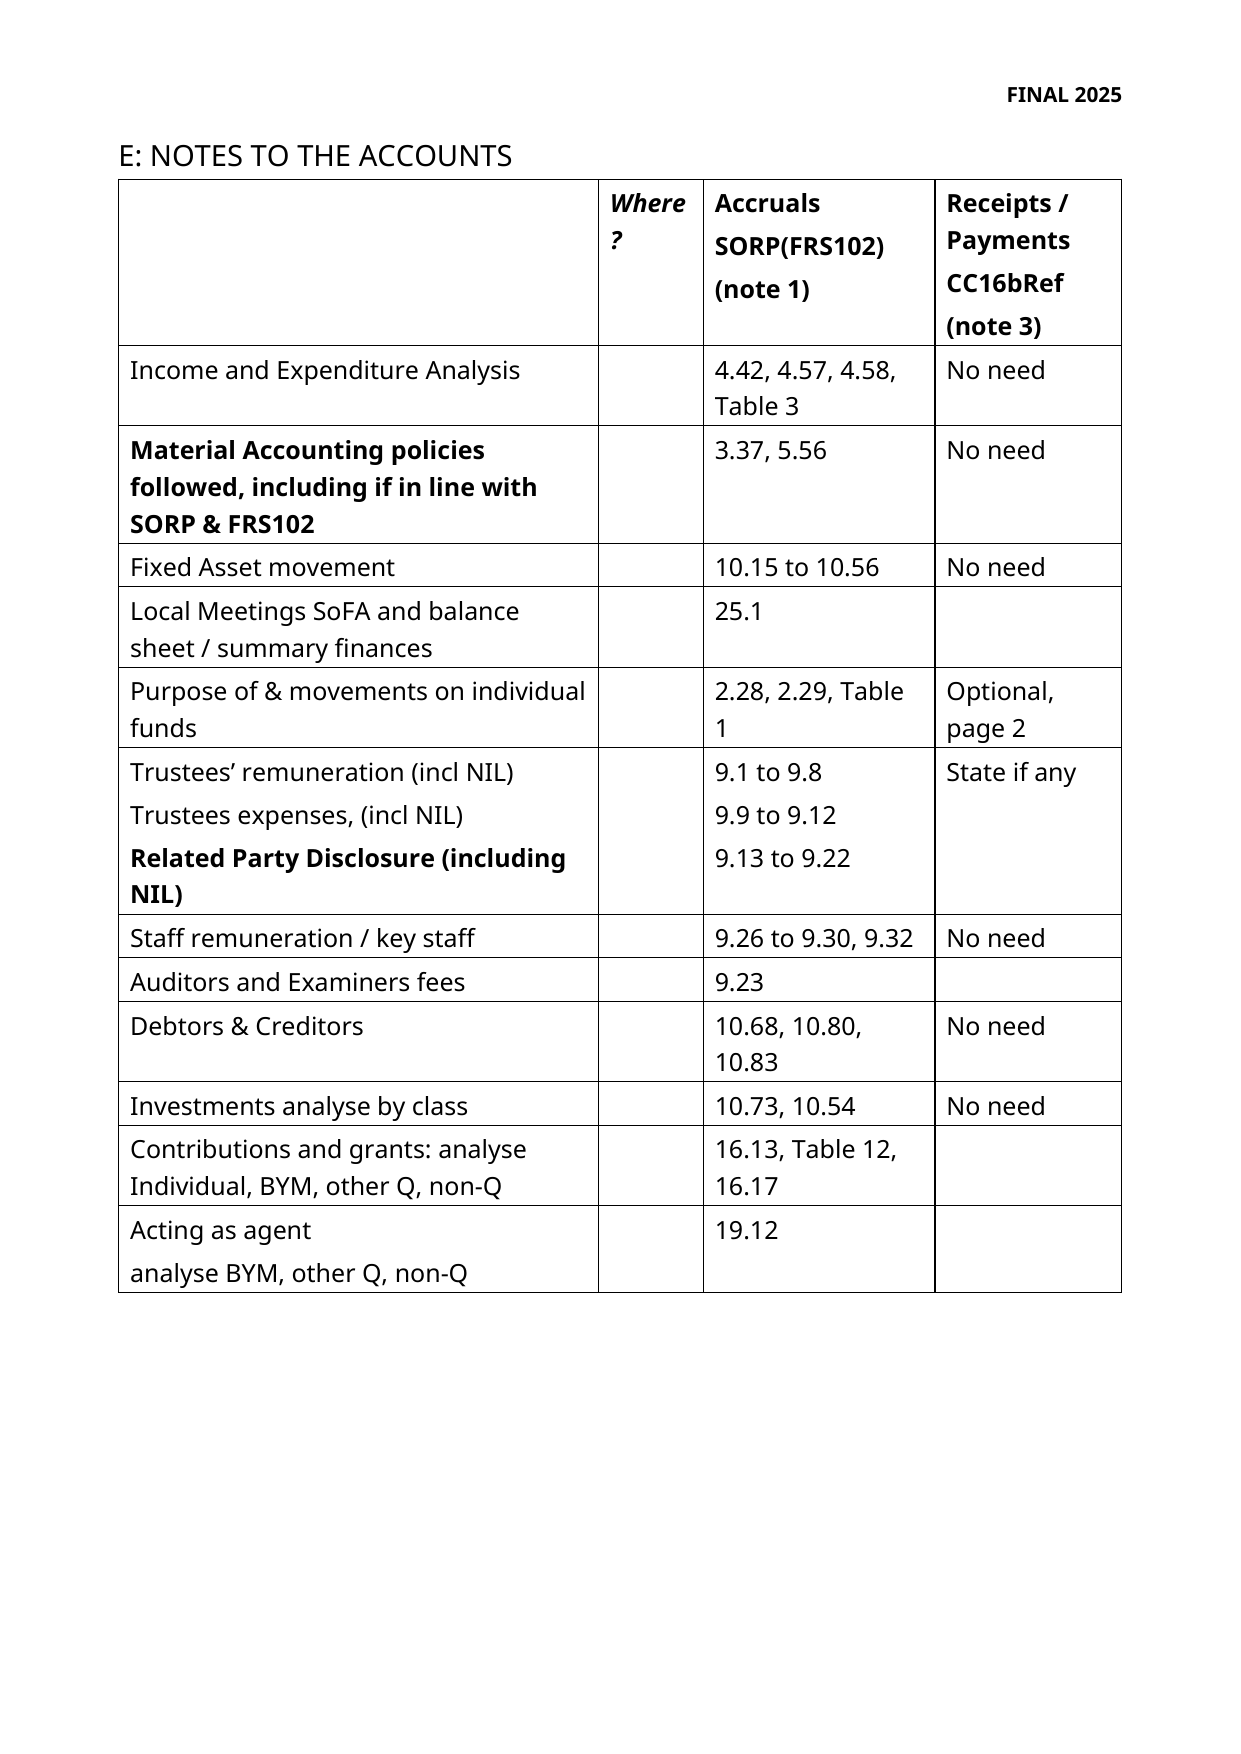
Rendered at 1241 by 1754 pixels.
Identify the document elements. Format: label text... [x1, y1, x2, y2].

table_cell Debtors & Creditors [119, 1002, 598, 1081]
table_header Where? [599, 180, 703, 345]
table_cell [599, 426, 703, 543]
subtitle E: NOTES TO THE ACCOUNTS [118, 136, 1122, 175]
table_cell No need [936, 426, 1121, 543]
table_cell [599, 544, 703, 586]
table_cell [599, 587, 703, 667]
table_cell [599, 915, 703, 957]
table_cell No need [936, 346, 1121, 425]
table_cell [599, 748, 703, 913]
table_cell [936, 1206, 1121, 1292]
table_cell 9.1 to 9.8 9.9 to 9.12 9.13 to 9.22 [704, 748, 934, 913]
table_cell 10.68, 10.80, 10.83 [704, 1002, 934, 1081]
table_cell [599, 1206, 703, 1292]
table_cell 3.37, 5.56 [704, 426, 934, 543]
table_cell Trustees’ remuneration (incl NIL) Trustees expenses, (incl NIL) Related Party Disclosure (including NIL) [119, 748, 598, 913]
table_cell [936, 958, 1121, 1001]
table_cell 19.12 [704, 1206, 934, 1292]
table_cell [936, 1126, 1121, 1205]
table_cell Fixed Asset movement [119, 544, 598, 586]
table_cell 4.42, 4.57, 4.58, Table 3 [704, 346, 934, 425]
table_cell State if any [936, 748, 1121, 913]
table_cell [599, 958, 703, 1001]
table_cell Local Meetings SoFA and balance sheet / summary finances [119, 587, 598, 667]
table_cell Investments analyse by class [119, 1082, 598, 1125]
table_cell Optional, page 2 [936, 668, 1121, 747]
table_cell [599, 1082, 703, 1125]
table_cell 16.13, Table 12, 16.17 [704, 1126, 934, 1205]
table_cell [599, 1002, 703, 1081]
table_cell 9.26 to 9.30, 9.32 [704, 915, 934, 957]
table_cell [599, 1126, 703, 1205]
table_header Receipts / Payments CC16bRef (note 3) [936, 180, 1121, 345]
table_header Accruals SORP(FRS102) (note 1) [704, 180, 934, 345]
table_cell 10.15 to 10.56 [704, 544, 934, 586]
table_cell 25.1 [704, 587, 934, 667]
table_cell [599, 346, 703, 425]
table_cell Auditors and Examiners fees [119, 958, 598, 1001]
table_cell No need [936, 1002, 1121, 1081]
table_cell 2.28, 2.29, Table 1 [704, 668, 934, 747]
table_cell Income and Expenditure Analysis [119, 346, 598, 425]
table_cell [936, 587, 1121, 667]
table_cell No need [936, 915, 1121, 957]
table_cell No need [936, 544, 1121, 586]
table_cell 10.73, 10.54 [704, 1082, 934, 1125]
table_cell No need [936, 1082, 1121, 1125]
table_header [119, 180, 598, 345]
table_cell Staff remuneration / key staff [119, 915, 598, 957]
table_cell Contributions and grants: analyse Individual, BYM, other Q, non-Q [119, 1126, 598, 1205]
table_cell 9.23 [704, 958, 934, 1001]
table_cell Acting as agent analyse BYM, other Q, non-Q [119, 1206, 598, 1292]
table_cell [599, 668, 703, 747]
table_cell Material Accounting policies followed, including if in line with SORP & FRS102 [119, 426, 598, 543]
table_cell Purpose of & movements on individual funds [119, 668, 598, 747]
